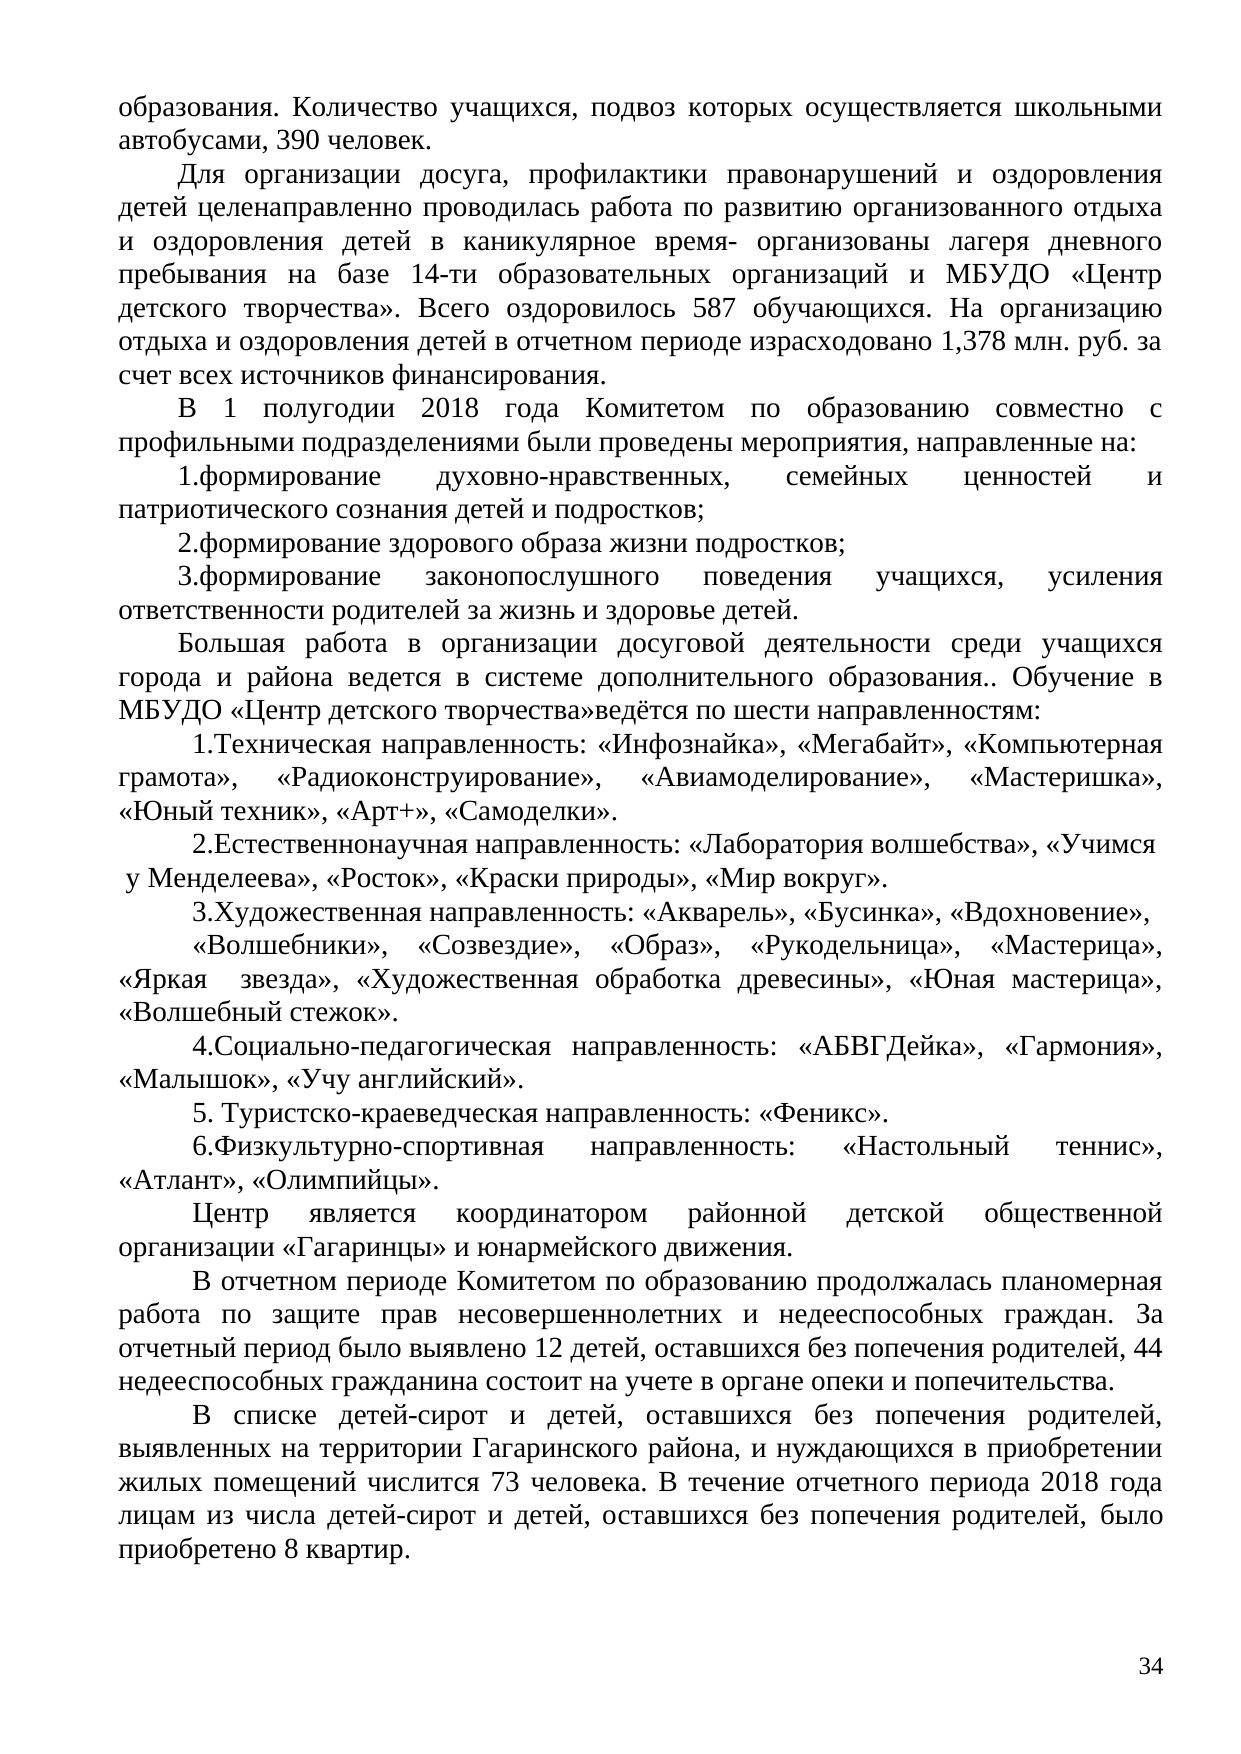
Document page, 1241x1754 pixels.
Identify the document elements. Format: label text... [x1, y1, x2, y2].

text В отчетном периоде Комитетом по образованию продолжалась планомерная работа по защите прав несовершеннолетних и недееспособных граждан. За отчетный период было выявлено 12 детей, оставшихся без попечения родителей, 44 недееспособных гражданина состоит на учете в органе опеки и попечительства. [118, 1263, 1163, 1397]
text 1.Техническая направленность: «Инфознайка», «Мегабайт», «Компьютерная грамота», «Радиоконструирование», «Авиамоделирование», «Мастеришка», «Юный техник», «Арт+», «Самоделки». [118, 726, 1163, 827]
text В списке детей-сирот и детей, оставшихся без попечения родителей, выявленных на территории Гагаринского района, и нуждающихся в приобретении жилых помещений числится 73 человека. В течение отчетного периода 2018 года лицам из числа детей-сирот и детей, оставшихся без попечения родителей, было приобретено 8 квартир. [118, 1397, 1163, 1564]
text 1.формирование духовно-нравственных, семейных ценностей и патриотического сознания детей и подростков; [118, 458, 1163, 525]
text В 1 полугодии 2018 года Комитетом по образованию совместно с профильными подразделениями были проведены мероприятия, направленные на: [118, 391, 1163, 458]
text 3.формирование законопослушного поведения учащихся, усиления ответственности родителей за жизнь и здоровье детей. [118, 558, 1163, 625]
text Большая работа в организации досуговой деятельности среди учащихся города и района ведется в системе дополнительного образования.. Обучение в МБУДО «Центр детского творчества»ведётся по шести направленностям: [118, 625, 1163, 726]
text 3.Художественная направленность: «Акварель», «Бусинка», «Вдохновение», [59, 894, 1163, 927]
text 2.формирование здорового образа жизни подростков; [118, 525, 1163, 558]
text 2.Естественнонаучная направленность: «Лаборатория волшебства», «Учимся [59, 827, 1163, 860]
text «Волшебники», «Созвездие», «Образ», «Рукодельница», «Мастерица», «Яркая звезда», «Художественная обработка древесины», «Юная мастерица», «Волшебный стежок». [118, 927, 1163, 1028]
text 4.Социально-педагогическая направленность: «АБВГДейка», «Гармония», «Малышок», «Учу английский». [118, 1028, 1163, 1095]
text Центр является координатором районной детской общественной организации «Гагаринцы» и юнармейского движения. [118, 1196, 1163, 1263]
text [118, 89, 1163, 156]
text 5. Туристско-краеведческая направленность: «Феникс». [118, 1095, 1163, 1128]
text Для организации досуга, профилактики правонарушений и оздоровления детей целенаправленно проводилась работа по развитию организованного отдыха и оздоровления детей в каникулярное время- организованы лагеря дневного пребывания на базе 14-ти образовательных организаций и МБУДО «Центр детского творчества». Всего оздоровилось 587 обучающихся. На организацию отдыха и оздоровления детей в отчетном периоде израсходовано 1,378 млн. руб. за счет всех источников финансирования. [118, 156, 1163, 391]
text у Менделеева», «Росток», «Краски природы», «Мир вокруг». [118, 860, 1163, 894]
text 6.Физкультурно-спортивная направленность: «Настольный теннис», «Атлант», «Олимпийцы». [118, 1128, 1163, 1196]
